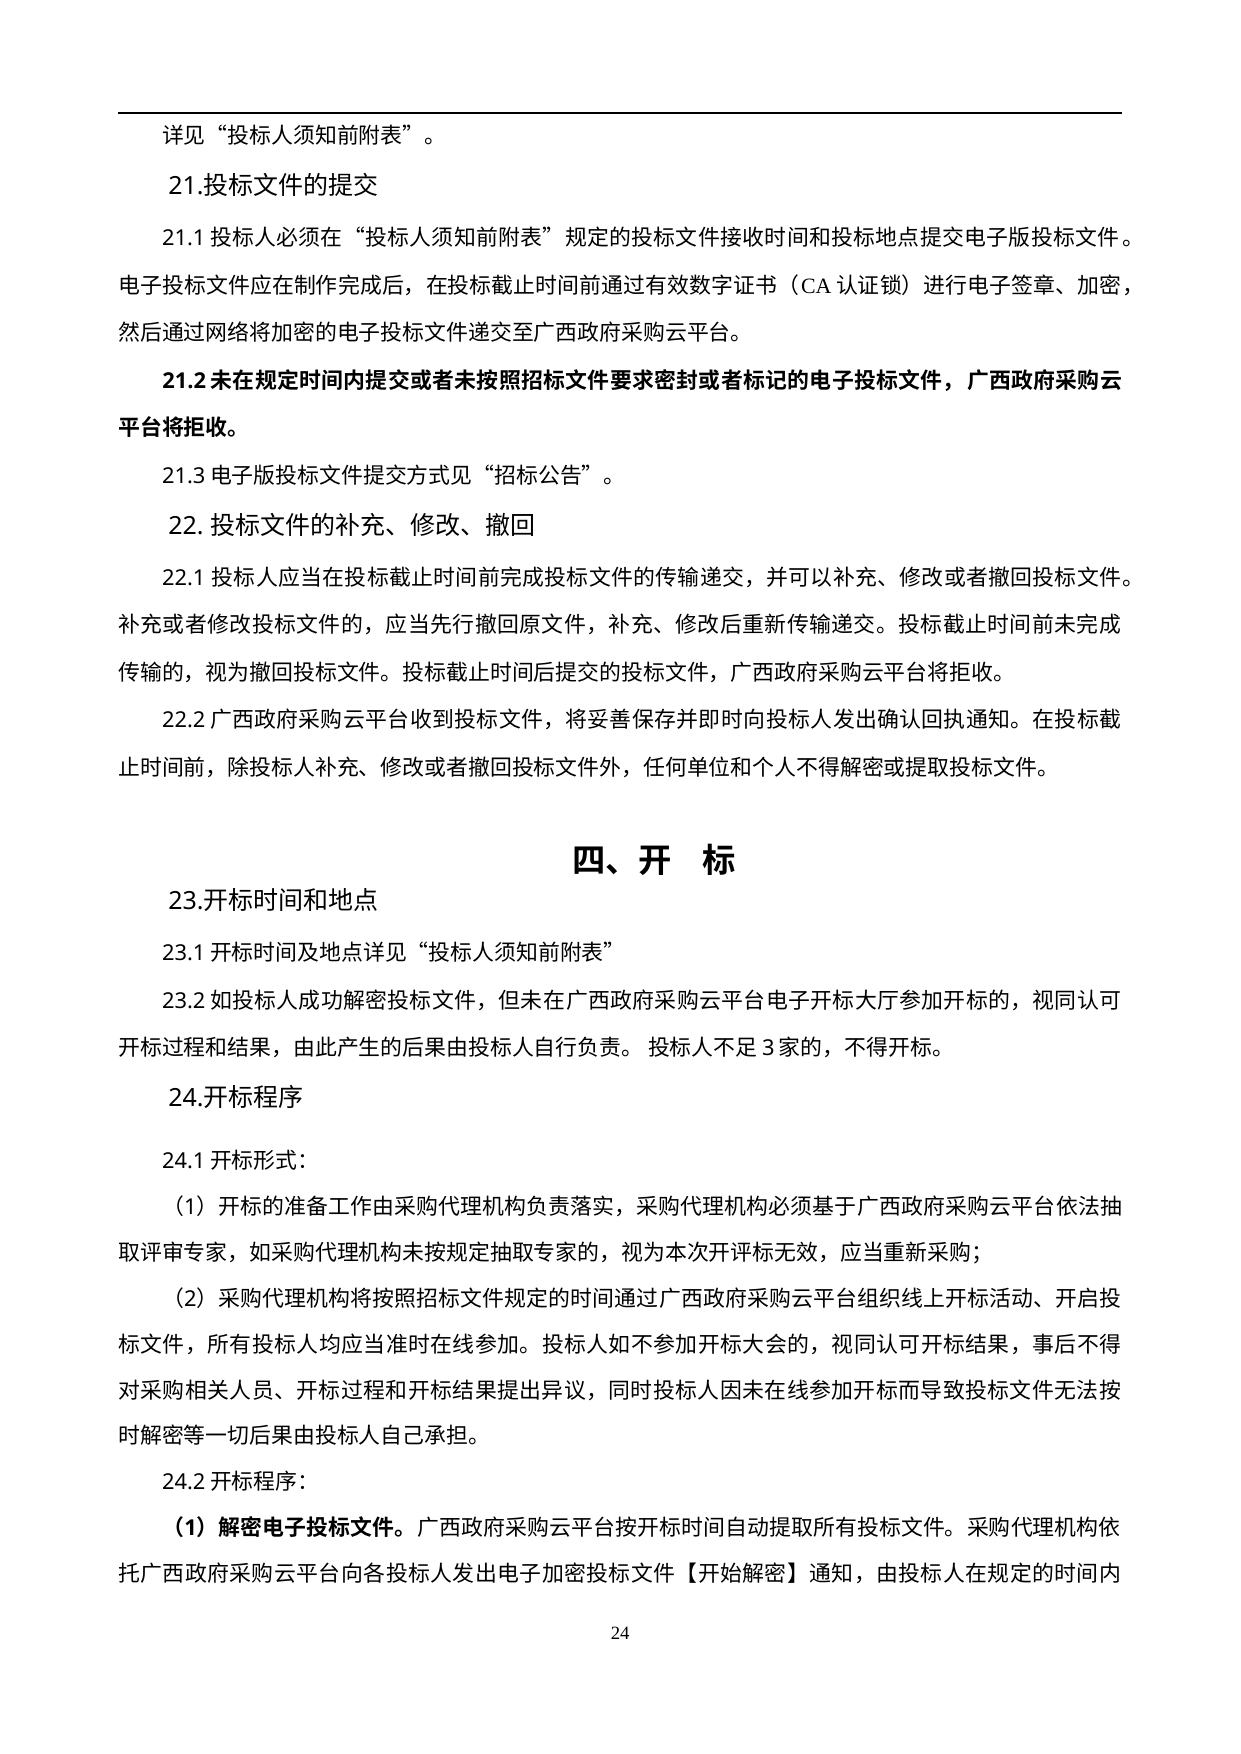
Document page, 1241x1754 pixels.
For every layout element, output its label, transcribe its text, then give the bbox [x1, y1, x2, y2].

text 21.1投标人必须在“投标人须知前附表”规定的投标文件接收时间和投标地点提交电子版投标文件。电子投标文件应在制作完成后，在投标截止时间前通过有效数字证书（CA认证锁）进行电子签章、加密，然后通过网络将加密的电子投标文件递交至广西政府采购云平台。 [118, 220, 1122, 347]
subtitle 四、开 标 [118, 839, 1122, 881]
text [118, 1499, 1122, 1591]
text 详见“投标人须知前附表”。 [118, 118, 1122, 150]
text （2）采购代理机构将按照招标文件规定的时间通过广西政府采购云平台组织线上开标活动、开启投标文件，所有投标人均应当准时在线参加。投标人如不参加开标大会的，视同认可开标结果，事后不得对采购相关人员、开标过程和开标结果提出异议，同时投标人因未在线参加开标而导致投标文件无法按时解密等一切后果由投标人自己承担。 [118, 1270, 1122, 1453]
text 23.1开标时间及地点详见“投标人须知前附表” [118, 935, 1122, 967]
text 23.2如投标人成功解密投标文件，但未在广西政府采购云平台电子开标大厅参加开标的，视同认可开标过程和结果，由此产生的后果由投标人自行负责。 投标人不足3家的，不得开标。 [118, 983, 1122, 1062]
text 24.开标程序 [118, 1078, 1122, 1114]
text 22.2广西政府采购云平台收到投标文件，将妥善保存并即时向投标人发出确认回执通知。在投标截止时间前，除投标人补充、修改或者撤回投标文件外，任何单位和个人不得解密或提取投标文件。 [118, 702, 1122, 782]
text （1）开标的准备工作由采购代理机构负责落实，采购代理机构必须基于广西政府采购云平台依法抽取评审专家，如采购代理机构未按规定抽取专家的，视为本次开评标无效，应当重新采购； [118, 1178, 1122, 1270]
text 22. 投标文件的补充、修改、撤回 [118, 505, 1122, 542]
text 21.3电子版投标文件提交方式见“招标公告”。 [118, 458, 1122, 489]
text 22.1 投标人应当在投标截止时间前完成投标文件的传输递交，并可以补充、修改或者撤回投标文件。补充或者修改投标文件的，应当先行撤回原文件，补充、修改后重新传输递交。投标截止时间前未完成传输的，视为撤回投标文件。投标截止时间后提交的投标文件，广西政府采购云平台将拒收。 [118, 560, 1122, 686]
text 24.1开标形式： [118, 1132, 1122, 1178]
text 21.投标文件的提交 [118, 166, 1122, 202]
text 24.2开标程序： [118, 1453, 1122, 1499]
text 23.开标时间和地点 [118, 881, 1122, 917]
text 21.2未在规定时间内提交或者未按照招标文件要求密封或者标记的电子投标文件，广西政府采购云平台将拒收。 [118, 363, 1122, 442]
